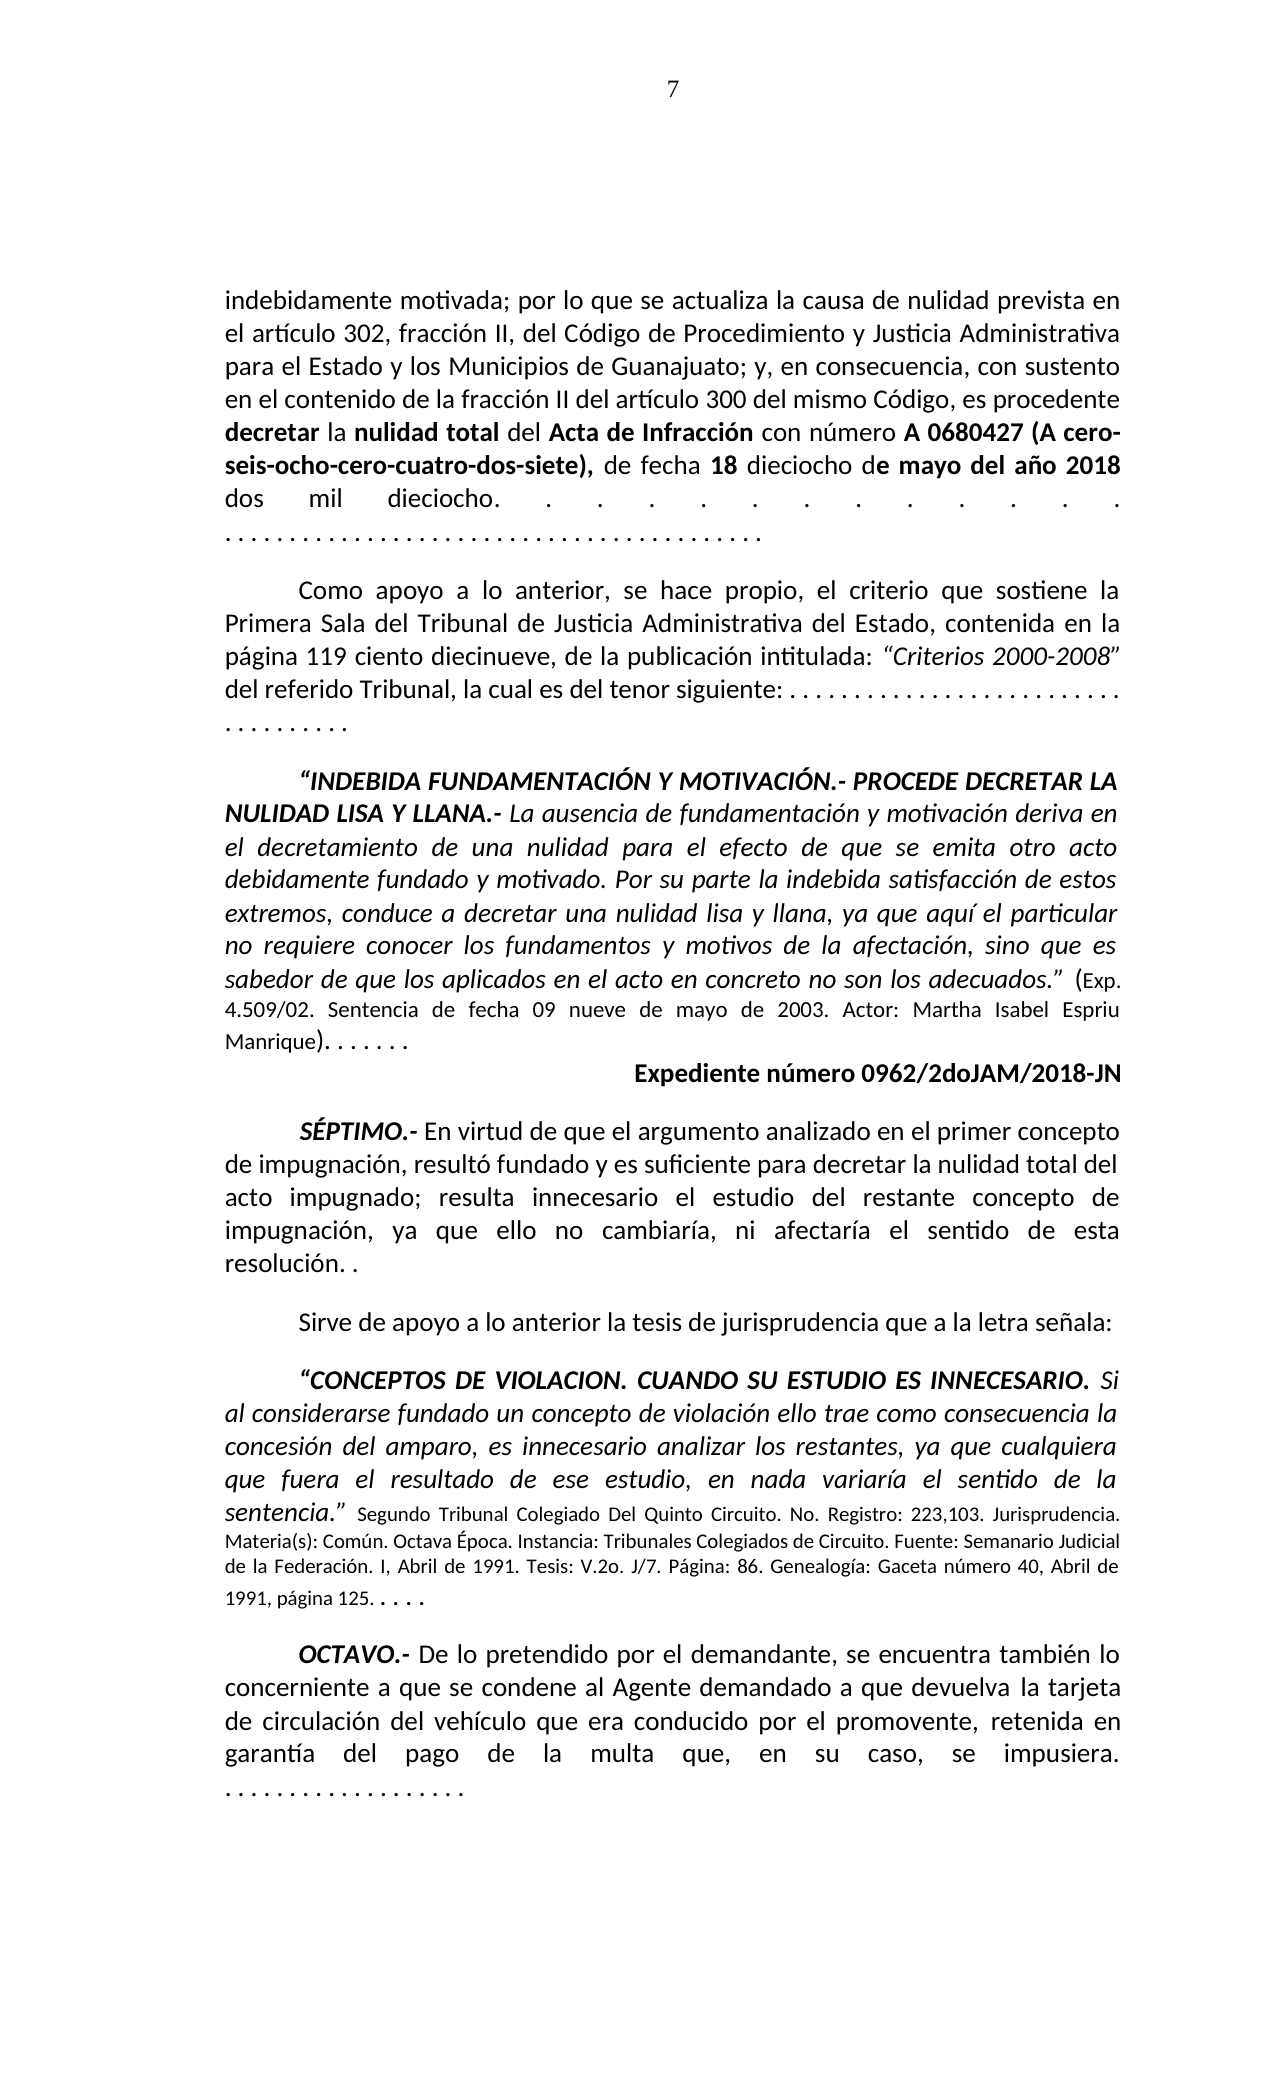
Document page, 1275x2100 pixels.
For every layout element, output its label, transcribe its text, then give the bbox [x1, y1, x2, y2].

text SÉPTIMO.- En virtud de que el argumento analizado en el primer concepto de impugnación, resultó fundado y es suficiente para decretar la nulidad total del [224, 1114, 1121, 1180]
text “INDEBIDA FUNDAMENTACIÓN Y MOTIVACIÓN.- PROCEDE DECRETAR LA NULIDAD LISA Y LLANA.- La ausencia de fundamentación y motivación deriva en el decretamiento de una nulidad para el efecto de que se emita otro acto debidamente fundado y motivado. Por su parte la indebida satisfacción de estos extremos, conduce a decretar una nulidad lisa y llana, ya que aquí el particular no requiere conocer los fundamentos y motivos de la afectación, sino que es sabedor de que los aplicados en el acto en concreto no son los adecuados.” (Exp. 4.509/02. Sentencia de fecha 09 nueve de mayo de 2003. Actor: Martha Isabel Espriu Manrique). . . . . . . [224, 764, 1121, 1056]
text Como apoyo a lo anterior, se hace propio, el criterio que sostiene la Primera Sala del Tribunal de Justicia Administrativa del Estado, contenida en la página 119 ciento diecinueve, de la publicación intitulada: “Criterios 2000-2008” del referido Tribunal, la cual es del tenor siguiente: . . . . . . . . . . . . . . . . . . . . . . . . . . . . . . . . . . . . [224, 573, 1121, 738]
text acto impugnado; resulta innecesario el estudio del restante concepto de impugnación, ya que ello no cambiaría, ni afectaría el sentido de esta resolución. . [224, 1180, 1121, 1279]
text “CONCEPTOS DE VIOLACION. CUANDO SU ESTUDIO ES INNECESARIO. Si al considerarse fundado un concepto de violación ello trae como consecuencia la concesión del amparo, es innecesario analizar los restantes, ya que cualquiera que fuera el resultado de ese estudio, en nada variaría el sentido de la sentencia.” Segundo Tribunal Colegiado Del Quinto Circuito. No. Registro: 223,103. Jurisprudencia. Materia(s): Común. Octava Época. Instancia: Tribunales Colegiados de Circuito. Fuente: Semanario Judicial de la Federación. I, Abril de 1991. Tesis: V.2o. J/7. Página: 86. Genealogía: Gaceta número 40, Abril de 1991, página 125. . . . . [224, 1363, 1121, 1612]
text Sirve de apoyo a lo anterior la tesis de jurisprudencia que a la letra señala: [224, 1305, 1121, 1338]
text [224, 283, 1121, 548]
text Expediente número 0962/2doJAM/2018-JN [224, 1056, 1121, 1089]
text OCTAVO.- De lo pretendido por el demandante, se encuentra también lo concerniente a que se condene al Agente demandado a que devuelva la tarjeta de circulación del vehículo que era conducido por el promovente, retenida en garantía del pago de la multa que, en su caso, se impusiera. . . . . . . . . . . . . . . . . . . . [224, 1638, 1121, 1803]
